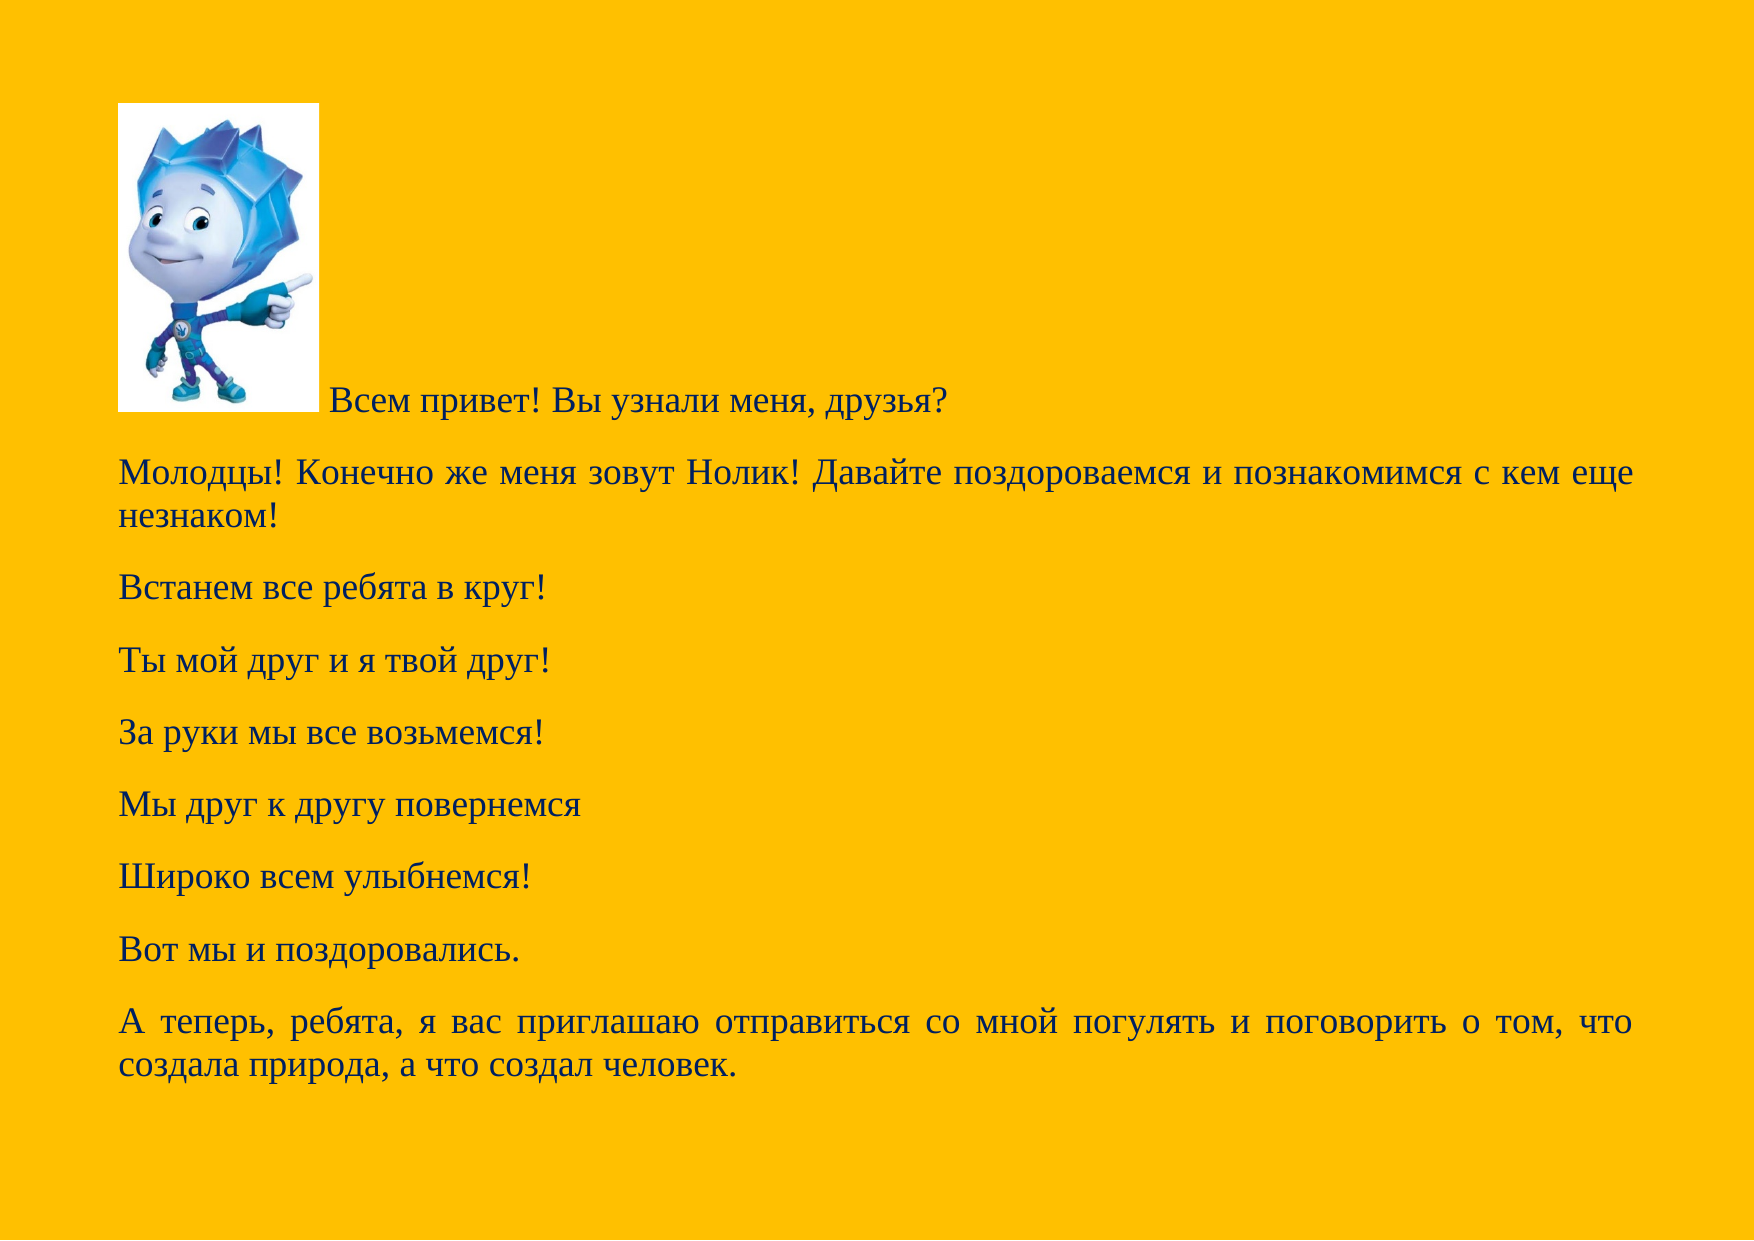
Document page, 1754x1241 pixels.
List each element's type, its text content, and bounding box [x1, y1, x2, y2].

picture [118, 103, 320, 412]
text За руки мы все возьмемся! [118, 709, 1636, 752]
text Ты мой друг и я твой друг! [118, 637, 1636, 680]
text Встанем все ребята в круг! [118, 565, 1636, 608]
text Вот мы и поздоровались. [118, 926, 1636, 969]
text Молодцы! Конечно же меня зовут Нолик! Давайте поздороваемся и познакомимся с кем еще незнаком! [118, 449, 1636, 536]
text А теперь, ребята, я вас приглашаю отправиться со мной погулять и поговорить о том, что создала природа, а что создал человек. [118, 998, 1636, 1085]
text Широко всем улыбнемся! [118, 854, 1636, 897]
text Всем привет! Вы узнали меня, друзья? [118, 103, 1636, 420]
text Мы друг к другу повернемся [118, 782, 1636, 825]
